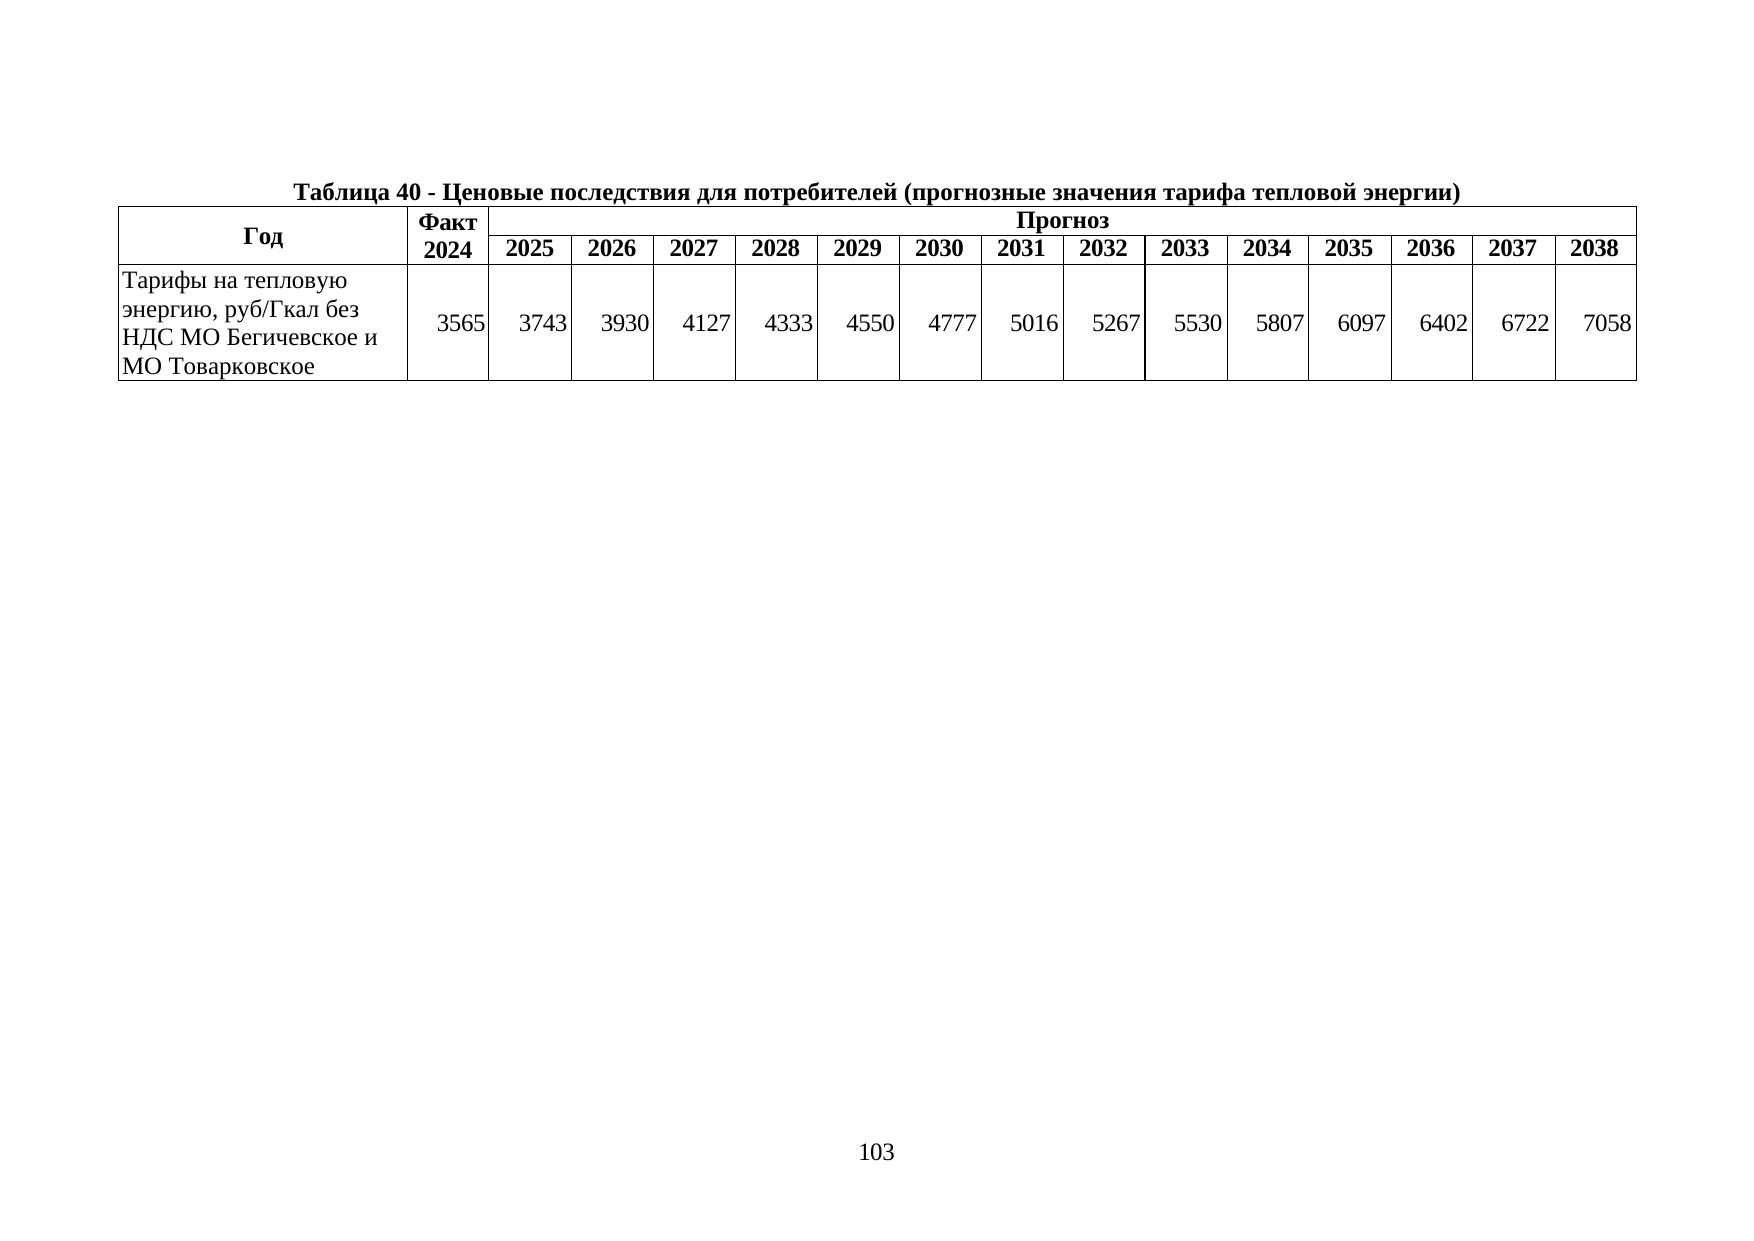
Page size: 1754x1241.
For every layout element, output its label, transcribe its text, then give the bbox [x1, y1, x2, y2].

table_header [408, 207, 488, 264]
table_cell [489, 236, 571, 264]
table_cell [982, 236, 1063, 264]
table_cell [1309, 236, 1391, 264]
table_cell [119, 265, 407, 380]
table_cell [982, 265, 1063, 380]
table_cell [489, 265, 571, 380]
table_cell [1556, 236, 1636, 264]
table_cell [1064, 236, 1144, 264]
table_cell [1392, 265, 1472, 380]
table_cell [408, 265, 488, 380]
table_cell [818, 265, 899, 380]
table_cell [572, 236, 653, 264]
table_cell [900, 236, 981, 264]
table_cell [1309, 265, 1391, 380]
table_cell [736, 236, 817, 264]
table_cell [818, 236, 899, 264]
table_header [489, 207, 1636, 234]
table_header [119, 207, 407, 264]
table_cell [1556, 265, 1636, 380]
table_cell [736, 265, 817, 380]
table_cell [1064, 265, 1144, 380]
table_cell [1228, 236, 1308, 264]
subtitle Таблица 40 - Ценовые последствия для потребителей (прогнозные значения тарифа тепловой энергии) [118, 177, 1636, 206]
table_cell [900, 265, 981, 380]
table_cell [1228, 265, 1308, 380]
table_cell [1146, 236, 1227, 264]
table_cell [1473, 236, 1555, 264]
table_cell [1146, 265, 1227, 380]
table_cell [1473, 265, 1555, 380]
text 103 [118, 1137, 1635, 1166]
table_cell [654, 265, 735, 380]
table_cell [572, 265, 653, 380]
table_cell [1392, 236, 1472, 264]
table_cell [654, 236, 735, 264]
